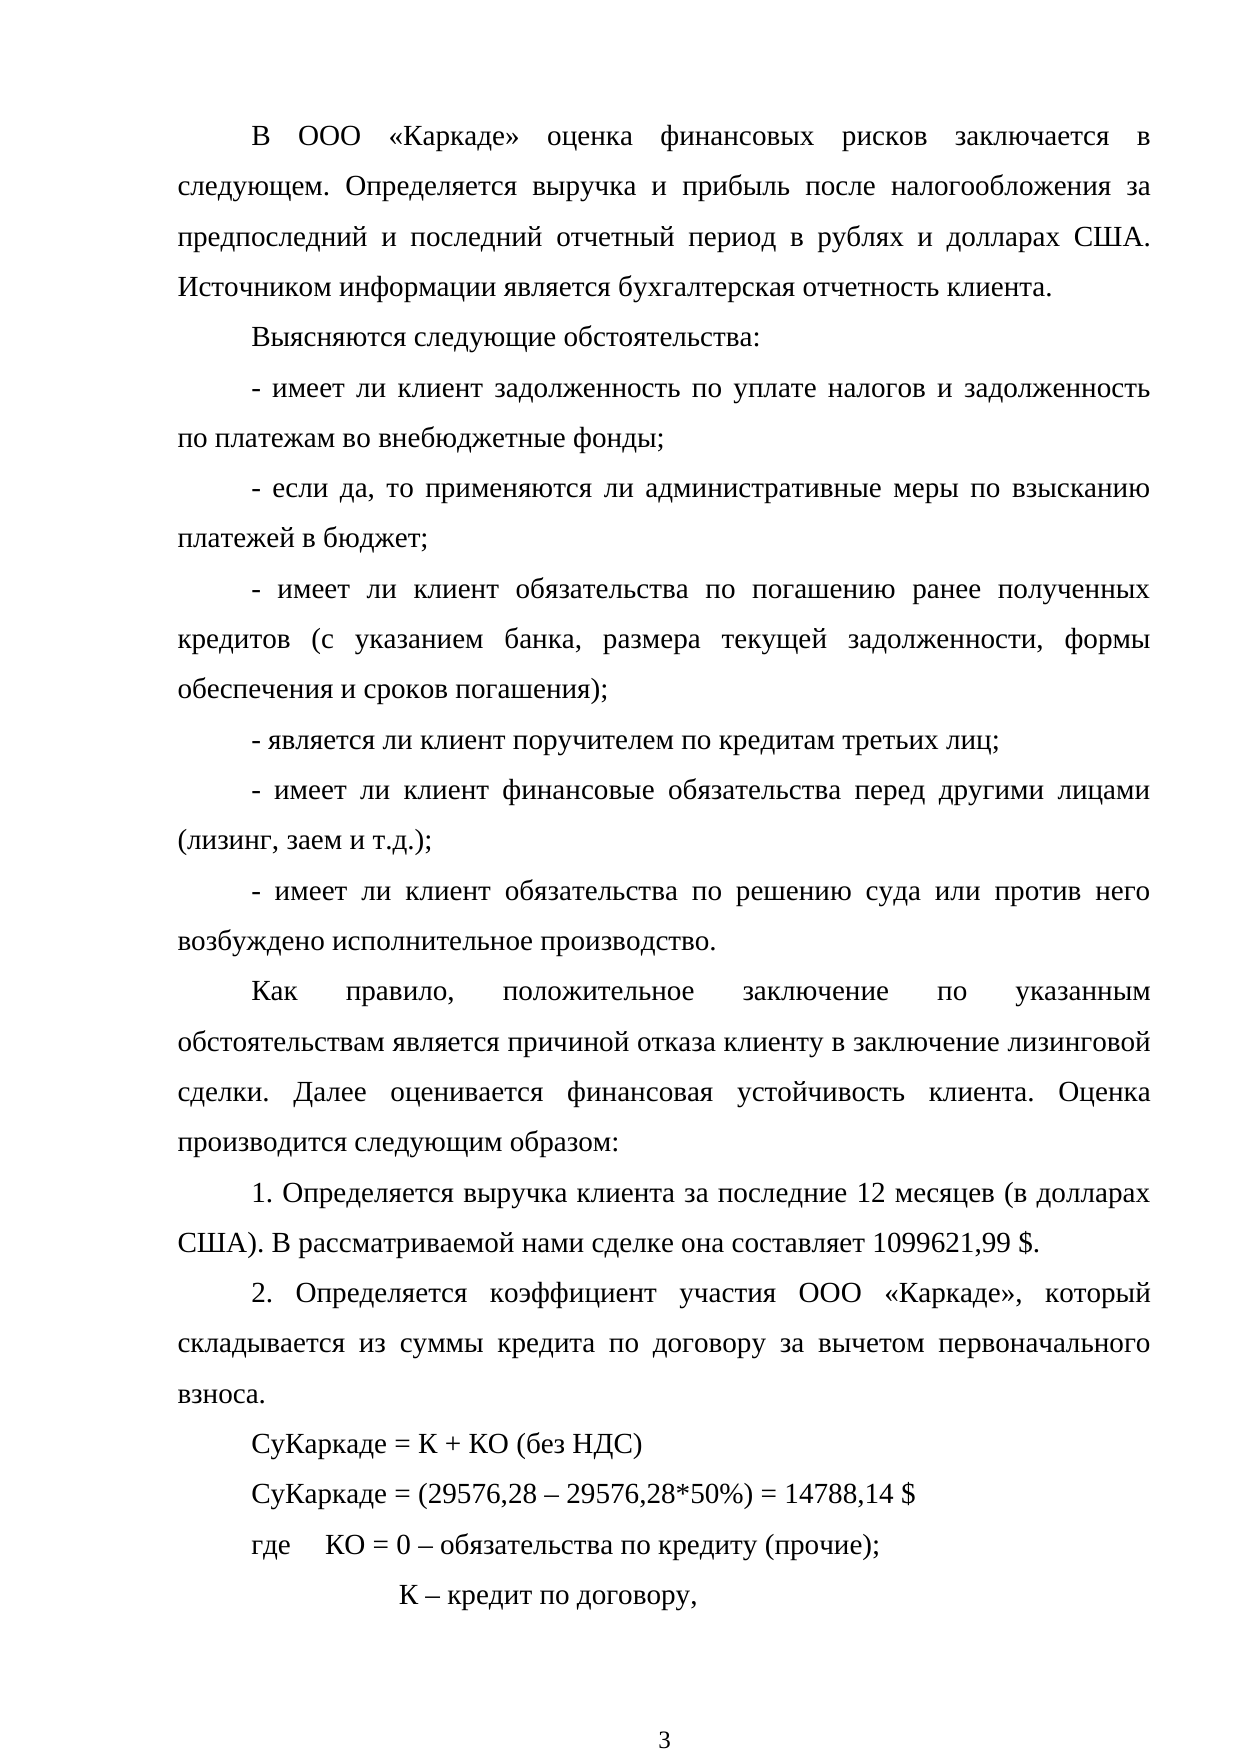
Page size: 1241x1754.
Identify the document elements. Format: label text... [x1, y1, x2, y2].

text - имеет ли клиент обязательства по решению суда или против него возбуждено исполнительное производство. [177, 873, 1152, 957]
text - имеет ли клиент задолженность по уплате налогов и задолженность по платежам во внебюджетные фонды; [177, 370, 1152, 453]
text В ООО «Каркаде» оценка финансовых рисков заключается в следующем. Определяется выручка и прибыль после налогообложения за предпоследний и последний отчетный период в рублях и долларах США. Источником информации является бухгалтерская отчетность клиента. [177, 118, 1152, 303]
text - если да, то применяются ли административные меры по взысканию платежей в бюджет; [177, 470, 1152, 554]
text К – кредит по договору, [177, 1577, 1152, 1611]
text 2. Определяется коэффициент участия ООО «Каркаде», который складывается из суммы кредита по договору за вычетом первоначального взноса. [177, 1275, 1152, 1409]
text - имеет ли клиент финансовые обязательства перед другими лицами (лизинг, заем и т.д.); [177, 772, 1152, 856]
text СуКаркаде = (29576,28 – 29576,28*50%) = 14788,14 $ [177, 1477, 1152, 1510]
text Как правило, положительное заключение по указанным обстоятельствам является причиной отказа клиенту в заключение лизинговой сделки. Далее оценивается финансовая устойчивость клиента. Оценка производится следующим образом: [177, 973, 1152, 1158]
text 1. Определяется выручка клиента за последние 12 месяцев (в долларах США). В рассматриваемой нами сделке она составляет 1099621,99 $. [177, 1175, 1152, 1258]
text СуКаркаде = К + КО (без НДС) [177, 1426, 1152, 1460]
text - имеет ли клиент обязательства по погашению ранее полученных кредитов (с указанием банка, размера текущей задолженности, формы обеспечения и сроков погашения); [177, 571, 1152, 705]
text где КО = 0 – обязательства по кредиту (прочие); [177, 1527, 1152, 1560]
text - является ли клиент поручителем по кредитам третьих лиц; [177, 722, 1152, 755]
text Выясняются следующие обстоятельства: [177, 319, 1152, 353]
